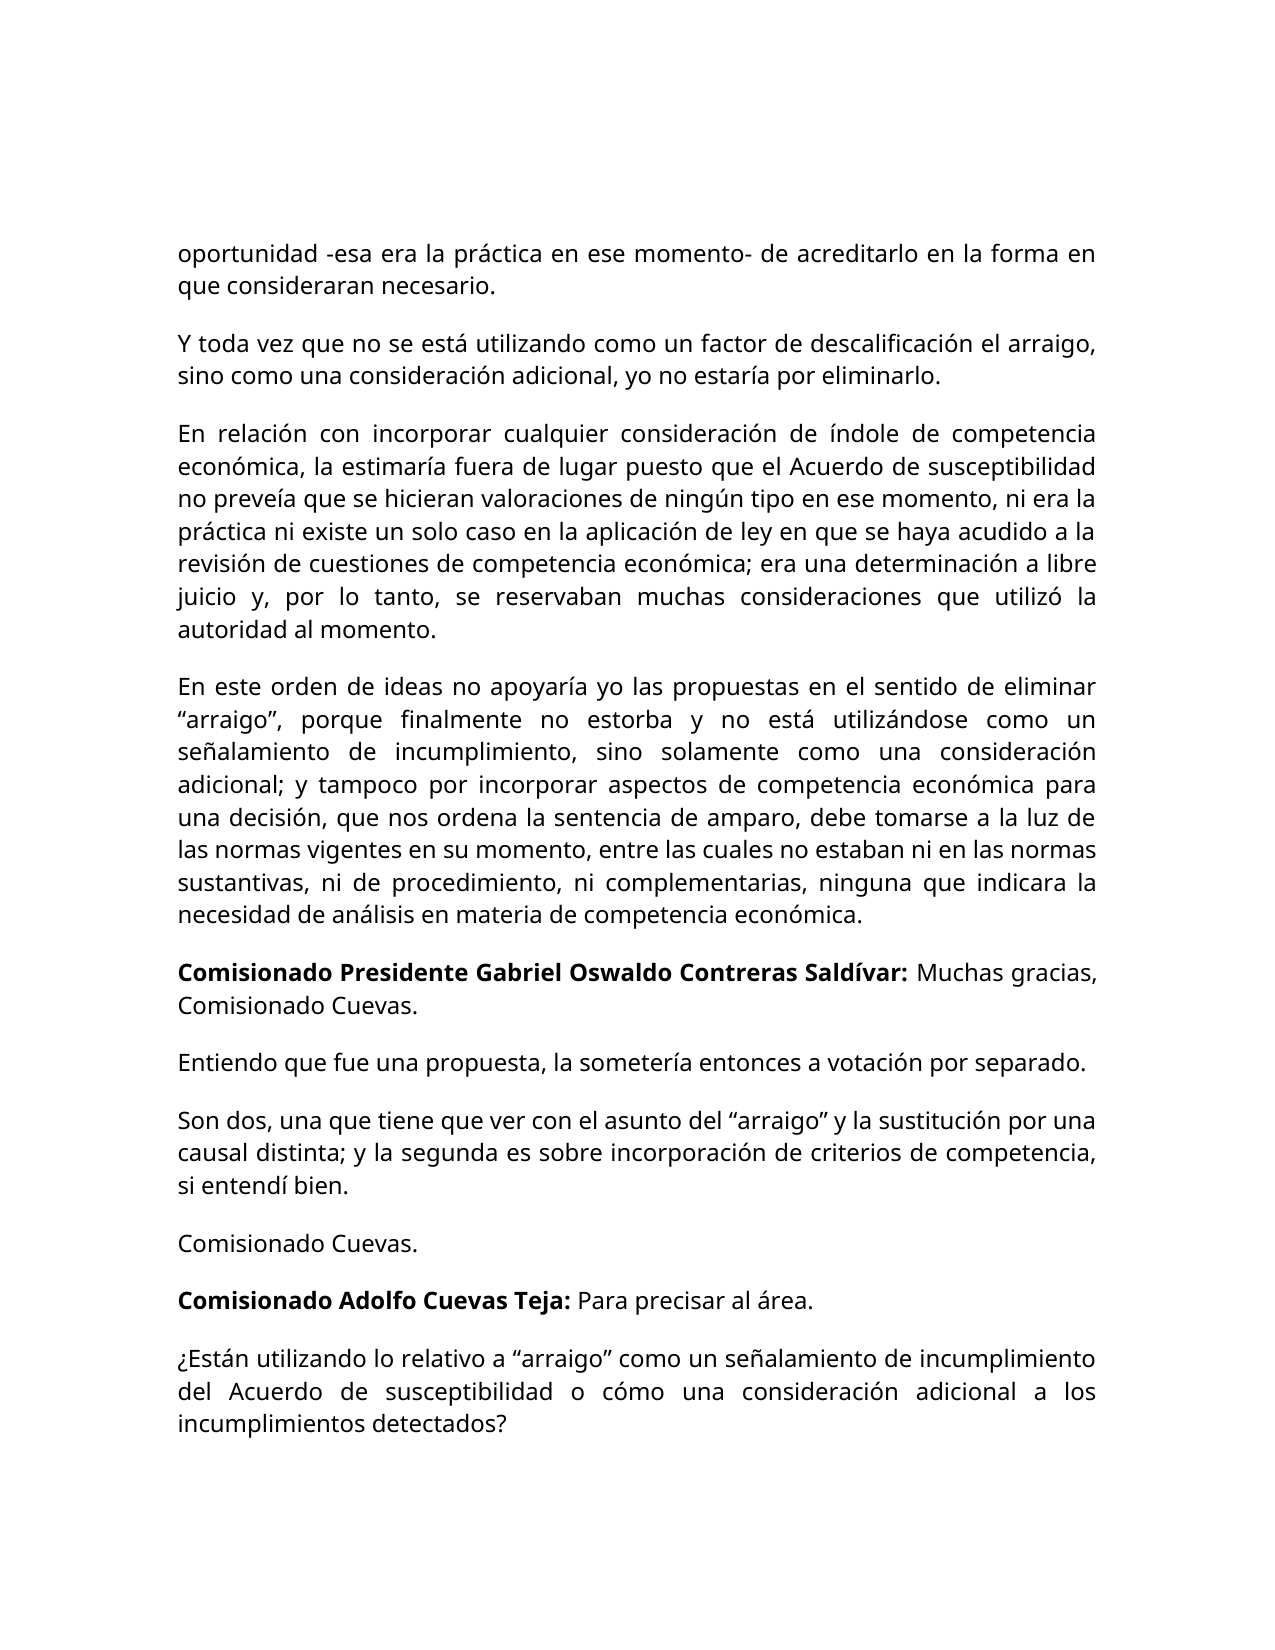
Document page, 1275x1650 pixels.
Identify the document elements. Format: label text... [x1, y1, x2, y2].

text Entiendo que fue una propuesta, la sometería entonces a votación por separado. [177, 1046, 1098, 1079]
text En relación con incorporar cualquier consideración de índole de competencia económica, la estimaría fuera de lugar puesto que el Acuerdo de susceptibilidad no preveía que se hicieran valoraciones de ningún tipo en ese momento, ni era la práctica ni existe un solo caso en la aplicación de ley en que se haya acudido a la revisión de cuestiones de competencia económica; era una determinación a libre juicio y, por lo tanto, se reservaban muchas consideraciones que utilizó la autoridad al momento. [177, 417, 1098, 645]
text En este orden de ideas no apoyaría yo las propuestas en el sentido de eliminar “arraigo”, porque finalmente no estorba y no está utilizándose como un señalamiento de incumplimiento, sino solamente como una consideración adicional; y tampoco por incorporar aspectos de competencia económica para una decisión, que nos ordena la sentencia de amparo, debe tomarse a la luz de las normas vigentes en su momento, entre las cuales no estaban ni en las normas sustantivas, ni de procedimiento, ni complementarias, ninguna que indicara la necesidad de análisis en materia de competencia económica. [177, 670, 1098, 931]
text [177, 236, 1098, 302]
text ¿Están utilizando lo relativo a “arraigo” como un señalamiento de incumplimiento del Acuerdo de susceptibilidad o cómo una consideración adicional a los incumplimientos detectados? [177, 1342, 1098, 1439]
text Son dos, una que tiene que ver con el asunto del “arraigo” y la sustitución por una causal distinta; y la segunda es sobre incorporación de criterios de competencia, si entendí bien. [177, 1104, 1098, 1201]
text Comisionado Adolfo Cuevas Teja: Para precisar al área. [177, 1284, 1098, 1317]
text Y toda vez que no se está utilizando como un factor de descalificación el arraigo, sino como una consideración adicional, yo no estaría por eliminarlo. [177, 327, 1098, 392]
text Comisionado Presidente Gabriel Oswaldo Contreras Saldívar: Muchas gracias, Comisionado Cuevas. [177, 956, 1098, 1021]
text Comisionado Cuevas. [177, 1226, 1098, 1259]
